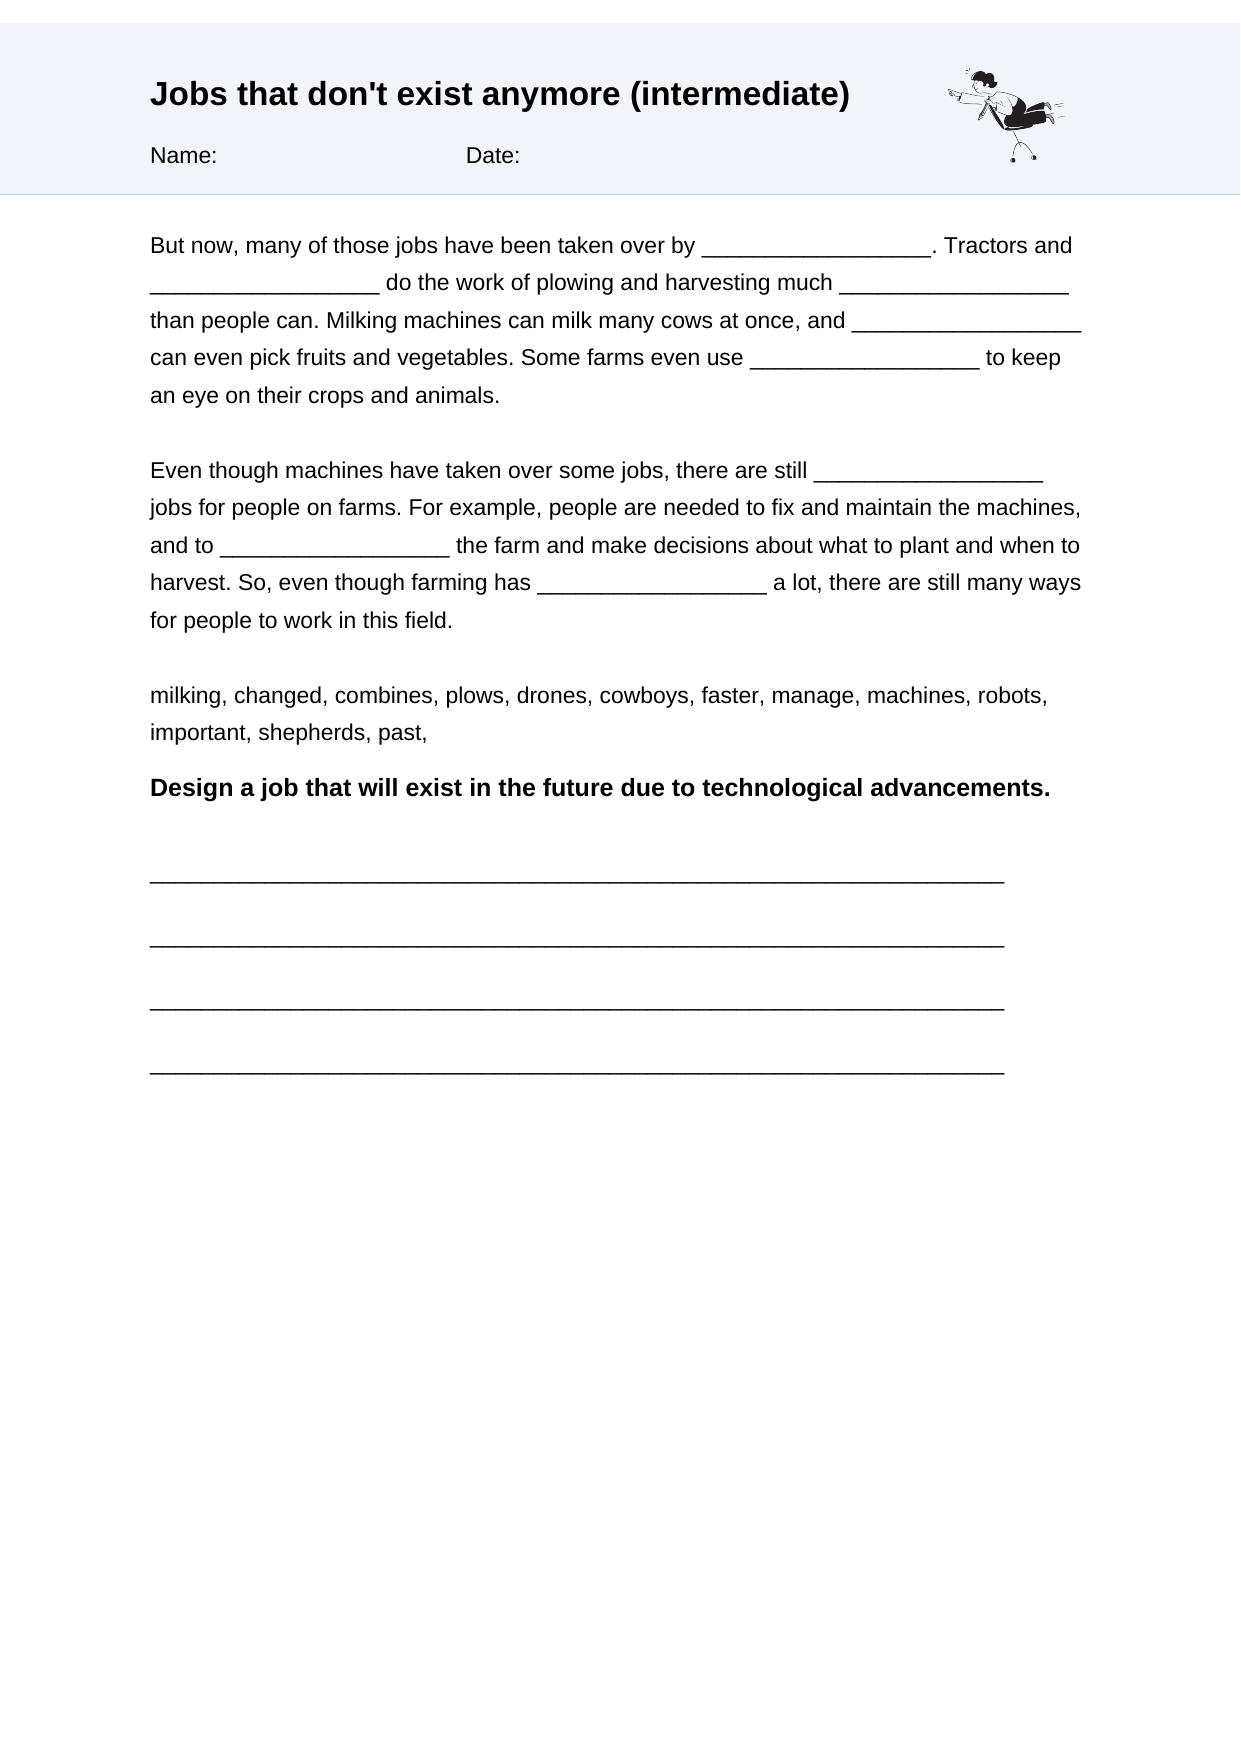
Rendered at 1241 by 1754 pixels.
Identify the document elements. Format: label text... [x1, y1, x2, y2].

text milking, changed, combines, plows, drones, cowboys, faster, manage, machines, robots, important, shepherds, past, [150, 673, 1090, 748]
picture [0, 23, 1241, 195]
text ___________________________________________________________________ [150, 913, 1090, 951]
text ___________________________________________________________________ [150, 1041, 1090, 1078]
subtitle Design a job that will exist in the future due to technological advancements. [150, 773, 1090, 802]
text ___________________________________________________________________ [150, 977, 1090, 1014]
text ___________________________________________________________________ [150, 849, 1090, 887]
